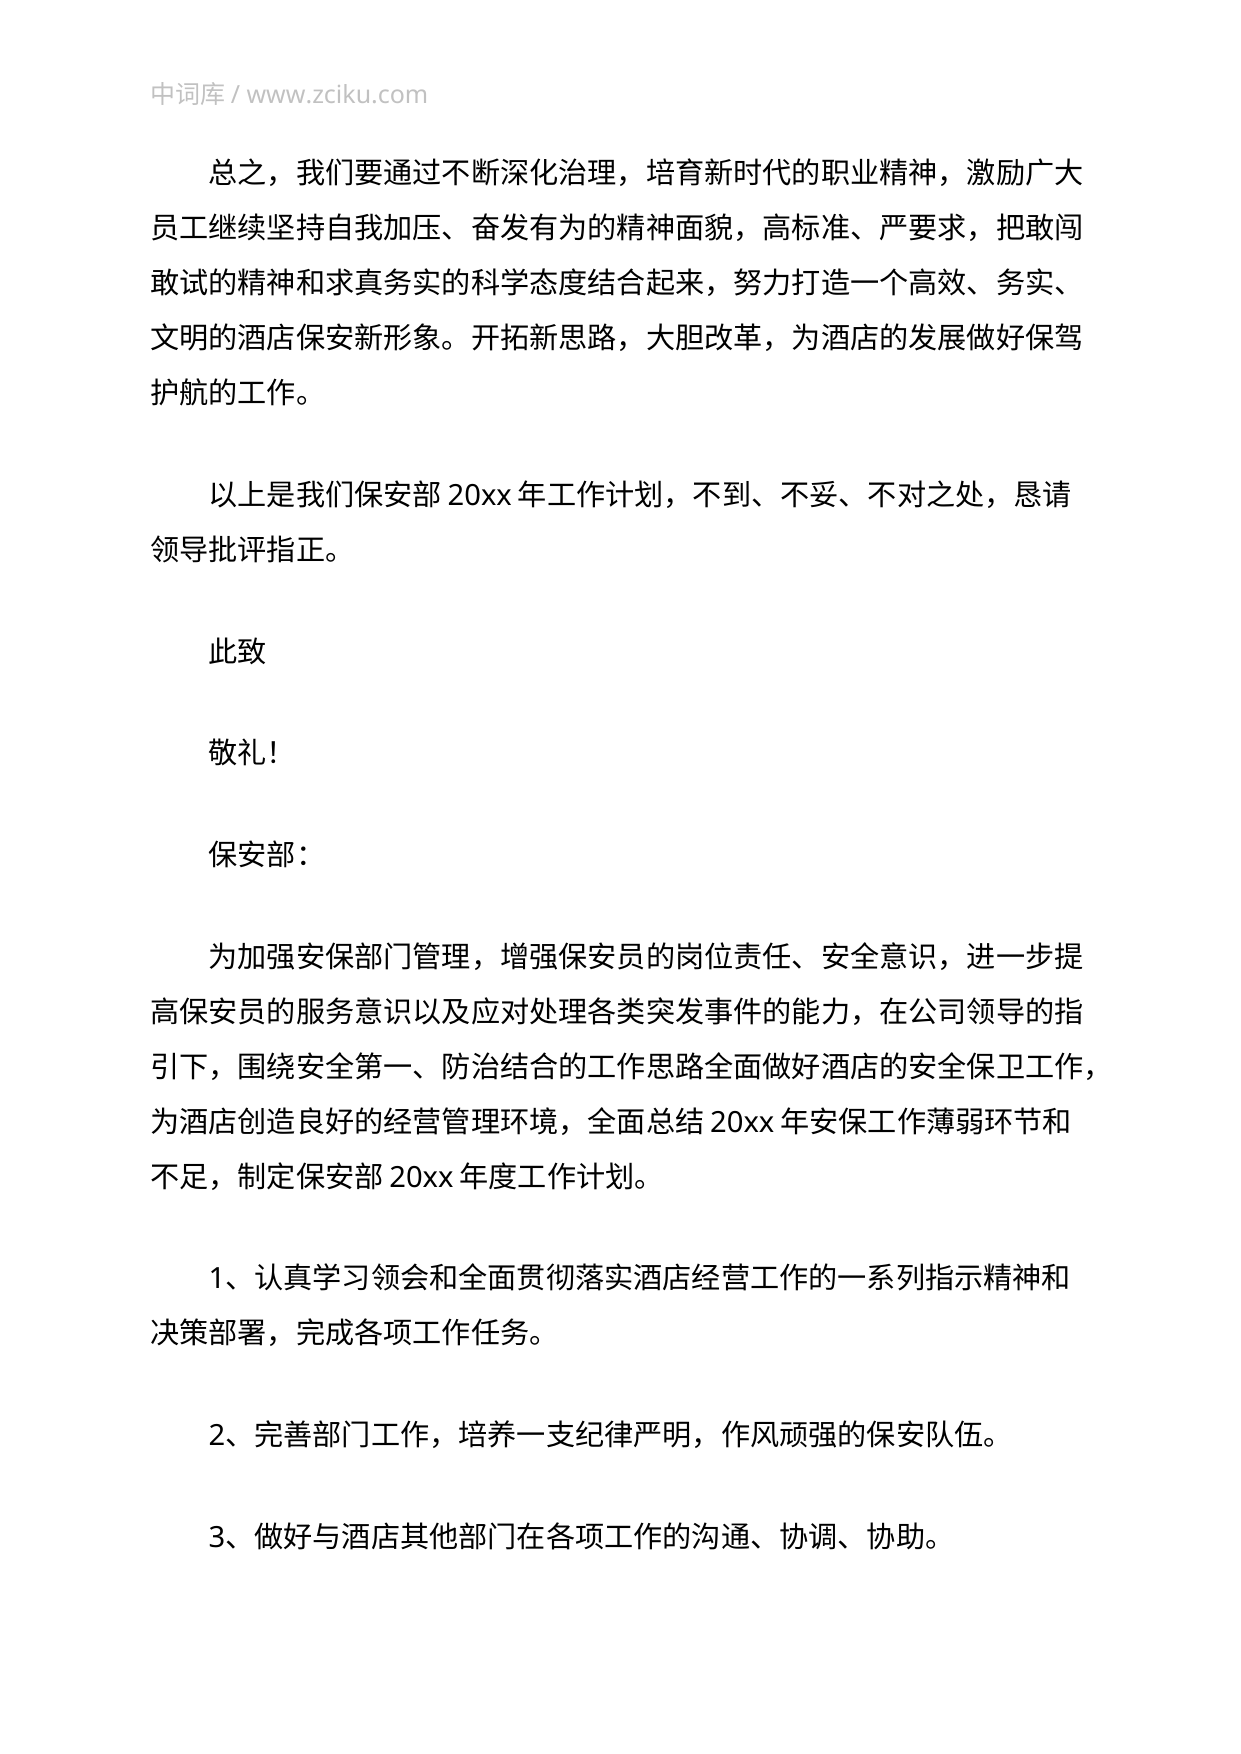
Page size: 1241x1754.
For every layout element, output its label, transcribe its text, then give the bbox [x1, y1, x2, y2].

text 1、认真学习领会和全面贯彻落实酒店经营工作的一系列指示精神和决策部署，完成各项工作任务。 [150, 1255, 1090, 1352]
text 为加强安保部门管理，增强保安员的岗位责任、安全意识，进一步提高保安员的服务意识以及应对处理各类突发事件的能力，在公司领导的指引下，围绕安全第一、防治结合的工作思路全面做好酒店的安全保卫工作，为酒店创造良好的经营管理环境，全面总结20xx年安保工作薄弱环节和不足，制定保安部20xx年度工作计划。 [150, 933, 1090, 1196]
text 2、完善部门工作，培养一支纪律严明，作风顽强的保安队伍。 [150, 1412, 1090, 1454]
text 保安部： [150, 832, 1090, 874]
text 此致 [150, 628, 1090, 670]
text 3、做好与酒店其他部门在各项工作的沟通、协调、协助。 [150, 1514, 1090, 1556]
text 以上是我们保安部20xx年工作计划，不到、不妥、不对之处，恳请领导批评指正。 [150, 471, 1090, 569]
text 敬礼！ [150, 730, 1090, 772]
text 总之，我们要通过不断深化治理，培育新时代的职业精神，激励广大员工继续坚持自我加压、奋发有为的精神面貌，高标准、严要求，把敢闯敢试的精神和求真务实的科学态度结合起来，努力打造一个高效、务实、文明的酒店保安新形象。开拓新思路，大胆改革，为酒店的发展做好保驾护航的工作。 [150, 150, 1090, 412]
